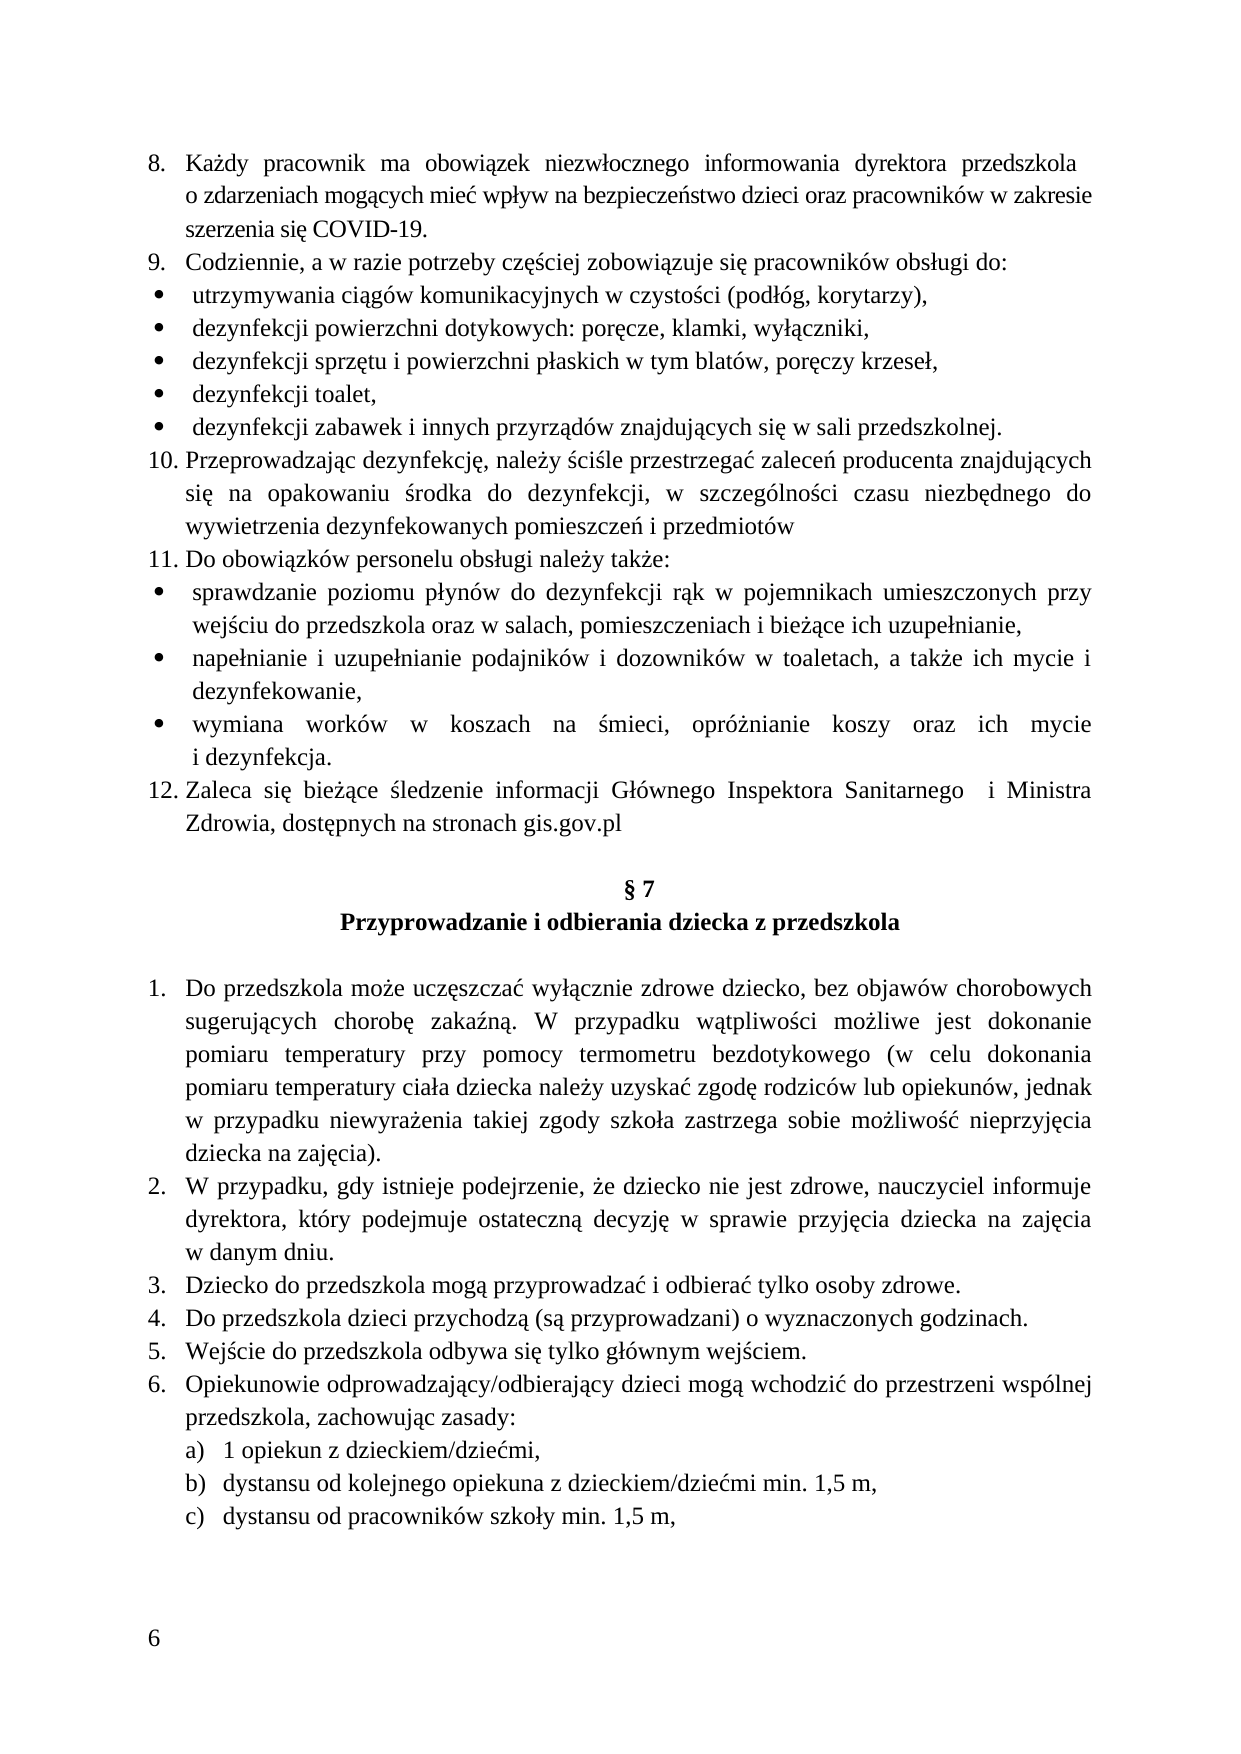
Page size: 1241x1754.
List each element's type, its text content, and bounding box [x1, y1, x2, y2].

list Do obowiązków personelu obsługi należy także: [148, 544, 1093, 573]
list sprawdzanie poziomu płynów do dezynfekcji rąk w pojemnikach umieszczonych przy wejściu do przedszkola oraz w salach, pomieszczeniach i bieżące ich uzupełnianie, [154, 577, 1093, 639]
list dystansu od pracowników szkoły min. 1,5 m, [185, 1501, 1093, 1530]
list utrzymywania ciągów komunikacyjnych w czystości (podłóg, korytarzy), [154, 280, 1093, 308]
list dezynfekcji powierzchni dotykowych: poręcze, klamki, wyłączniki, [154, 313, 1093, 341]
list dystansu od kolejnego opiekuna z dzieckiem/dziećmi min. 1,5 m, [185, 1468, 1093, 1497]
list dezynfekcji sprzętu i powierzchni płaskich w tym blatów, poręczy krzeseł, [154, 346, 1093, 374]
list Do przedszkola może uczęszczać wyłącznie zdrowe dziecko, bez objawów chorobowych sugerujących chorobę zakaźną. W przypadku wątpliwości możliwe jest dokonanie pomiaru temperatury przy pomocy termometru bezdotykowego (w celu dokonania pomiaru temperatury ciała dziecka należy uzyskać zgodę rodziców lub opiekunów, jednak w przypadku niewyrażenia takiej zgody szkoła zastrzega sobie możliwość nieprzyjęcia dziecka na zajęcia). [148, 973, 1093, 1167]
list wymiana worków w koszach na śmieci, opróżnianie koszy oraz ich mycie i dezynfekcja. [154, 709, 1093, 771]
list dezynfekcji zabawek i innych przyrządów znajdujących się w sali przedszkolnej. [154, 412, 1093, 441]
list Przeprowadzając dezynfekcję, należy ściśle przestrzegać zaleceń producenta znajdujących się na opakowaniu środka do dezynfekcji, w szczególności czasu niezbędnego do wywietrzenia dezynfekowanych pomieszczeń i przedmiotów [148, 445, 1093, 539]
list Do przedszkola dzieci przychodzą (są przyprowadzani) o wyznaczonych godzinach. [148, 1303, 1093, 1332]
list napełnianie i uzupełnianie podajników i dozowników w toaletach, a także ich mycie i dezynfekowanie, [154, 643, 1093, 705]
list 1 opiekun z dzieckiem/dziećmi, [185, 1435, 1093, 1464]
list Wejście do przedszkola odbywa się tylko głównym wejściem. [148, 1336, 1093, 1365]
list Dziecko do przedszkola mogą przyprowadzać i odbierać tylko osoby zdrowe. [148, 1270, 1093, 1299]
list dezynfekcji toalet, [154, 379, 1093, 407]
list Zaleca się bieżące śledzenie informacji Głównego Inspektora Sanitarnego i Ministra Zdrowia, dostępnych na stronach gis.gov.pl [148, 775, 1093, 837]
list Przyprowadzanie i odbierania dziecka z przedszkola [148, 907, 1093, 936]
list Codziennie, a w razie potrzeby częściej zobowiązuje się pracowników obsługi do: [148, 247, 1093, 275]
list Opiekunowie odprowadzający/odbierający dzieci mogą wchodzić do przestrzeni wspólnej przedszkola, zachowując zasady: [148, 1369, 1093, 1431]
list Każdy pracownik ma obowiązek niezwłocznego informowania dyrektora przedszkola o zdarzeniach mogących mieć wpływ na bezpieczeństwo dzieci oraz pracowników w zakresie szerzenia się COVID-19. [148, 148, 1093, 242]
text § 7 [185, 874, 1093, 903]
list W przypadku, gdy istnieje podejrzenie, że dziecko nie jest zdrowe, nauczyciel informuje dyrektora, który podejmuje ostateczną decyzję w sprawie przyjęcia dziecka na zajęcia w danym dniu. [148, 1171, 1093, 1266]
